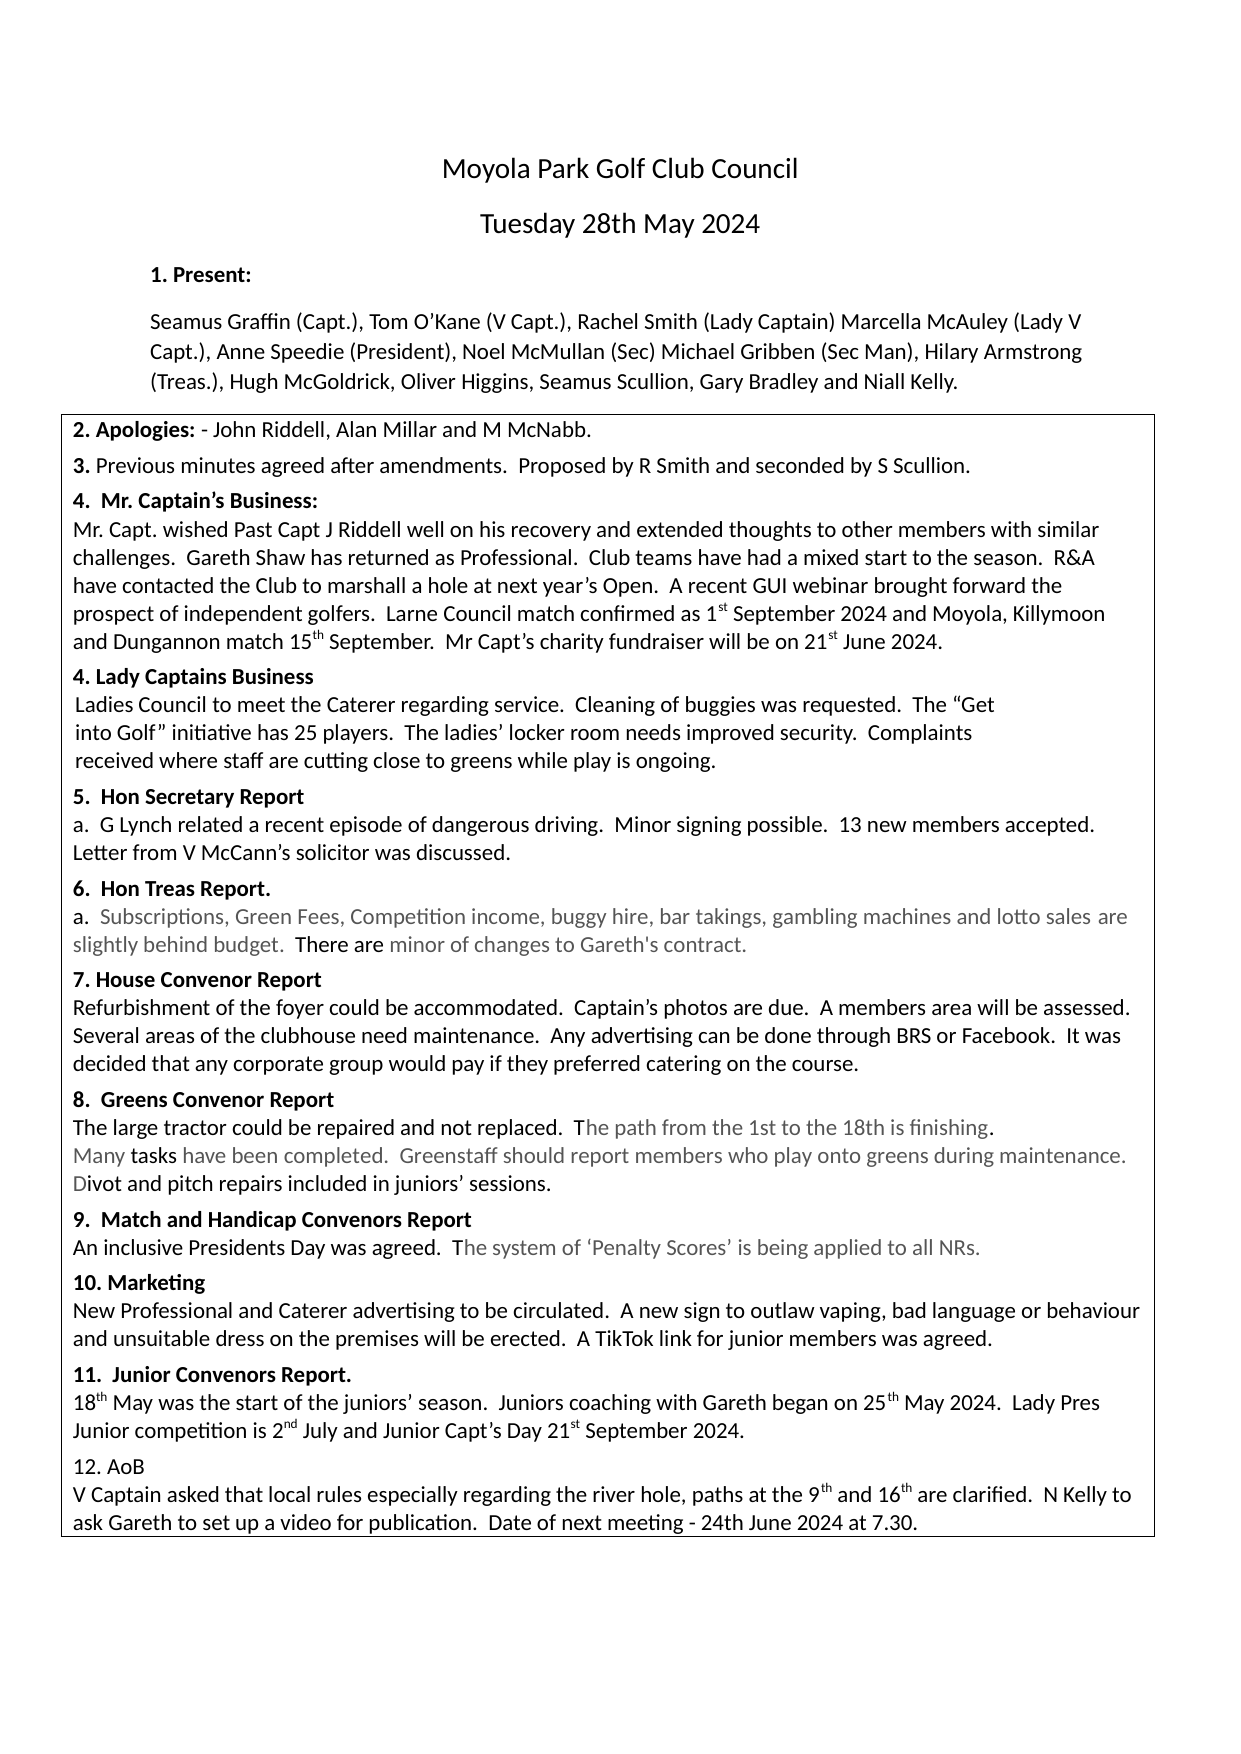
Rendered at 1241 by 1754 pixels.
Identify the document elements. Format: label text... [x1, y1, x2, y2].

table_header 2. Apologies: - John Riddell, Alan Millar and M McNabb. 3. Previous minutes agreed after amendments. Proposed by R Smith and seconded by S Scullion. 4. Mr. Captain’s Business: Mr. Capt. wished Past Capt J Riddell well on his recovery and extended thoughts to other members with similar challenges. Gareth Shaw has returned as Professional. Club teams have had a mixed start to the season. R&A have contacted the Club to marshall a hole at next year’s Open. A recent GUI webinar brought forward the prospect of independent golfers. Larne Council match confirmed as 1st September 2024 and Moyola, Killymoon and Dungannon match 15th September. Mr Capt’s charity fundraiser will be on 21st June 2024. 4. Lady Captains Business Ladies Council to meet the Caterer regarding service. Cleaning of buggies was requested. The “Get into Golf” initiative has 25 players. The ladies’ locker room needs improved security. Complaints received where staff are cutting close to greens while play is ongoing. 5. Hon Secretary Report a. G Lynch related a recent episode of dangerous driving. Minor signing possible. 13 new members accepted. Letter from V McCann’s solicitor was discussed. 6. Hon Treas Report. a. Subscriptions, Green Fees, Competition income, buggy hire, bar takings, gambling machines and lotto sales are slightly behind budget. There are minor of changes to Gareth's contract. 7. House Convenor Report Refurbishment of the foyer could be accommodated. Captain’s photos are due. A members area will be assessed. Several areas of the clubhouse need maintenance. Any advertising can be done through BRS or Facebook. It was decided that any corporate group would pay if they preferred catering on the course. 8. Greens Convenor Report The large tractor could be repaired and not replaced. The path from the 1st to the 18th is finishing. Many tasks have been completed. Greenstaff should report members who play onto greens during maintenance. Divot and pitch repairs included in juniors’ sessions. 9. Match and Handicap Convenors Report An inclusive Presidents Day was agreed. The system of ‘Penalty Scores’ is being applied to all NRs. 10. Marketing New Professional and Caterer advertising to be circulated. A new sign to outlaw vaping, bad language or behaviour and unsuitable dress on the premises will be erected. A TikTok link for junior members was agreed. 11. Junior Convenors Report. 18th May was the start of the juniors’ season. Juniors coaching with Gareth began on 25th May 2024. Lady Pres Junior competition is 2nd July and Junior Capt’s Day 21st September 2024. 12. AoB V Captain asked that local rules especially regarding the river hole, paths at the 9th and 16th are clarified. N Kelly to ask Gareth to set up a video for publication. Date of next meeting - 24th June 2024 at 7.30. [62, 415, 1154, 1536]
text Tuesday 28th May 2024 [150, 205, 1090, 241]
text 1. Present: [150, 260, 1090, 288]
text Seamus Graffin (Capt.), Tom O’Kane (V Capt.), Rachel Smith (Lady Captain) Marcella McAuley (Lady V Capt.), Anne Speedie (President), Noel McMullan (Sec) Michael Gribben (Sec Man), Hilary Armstrong (Treas.), Hugh McGoldrick, Oliver Higgins, Seamus Scullion, Gary Bradley and Niall Kelly. [150, 307, 1090, 396]
text Moyola Park Golf Club Council [150, 150, 1090, 186]
